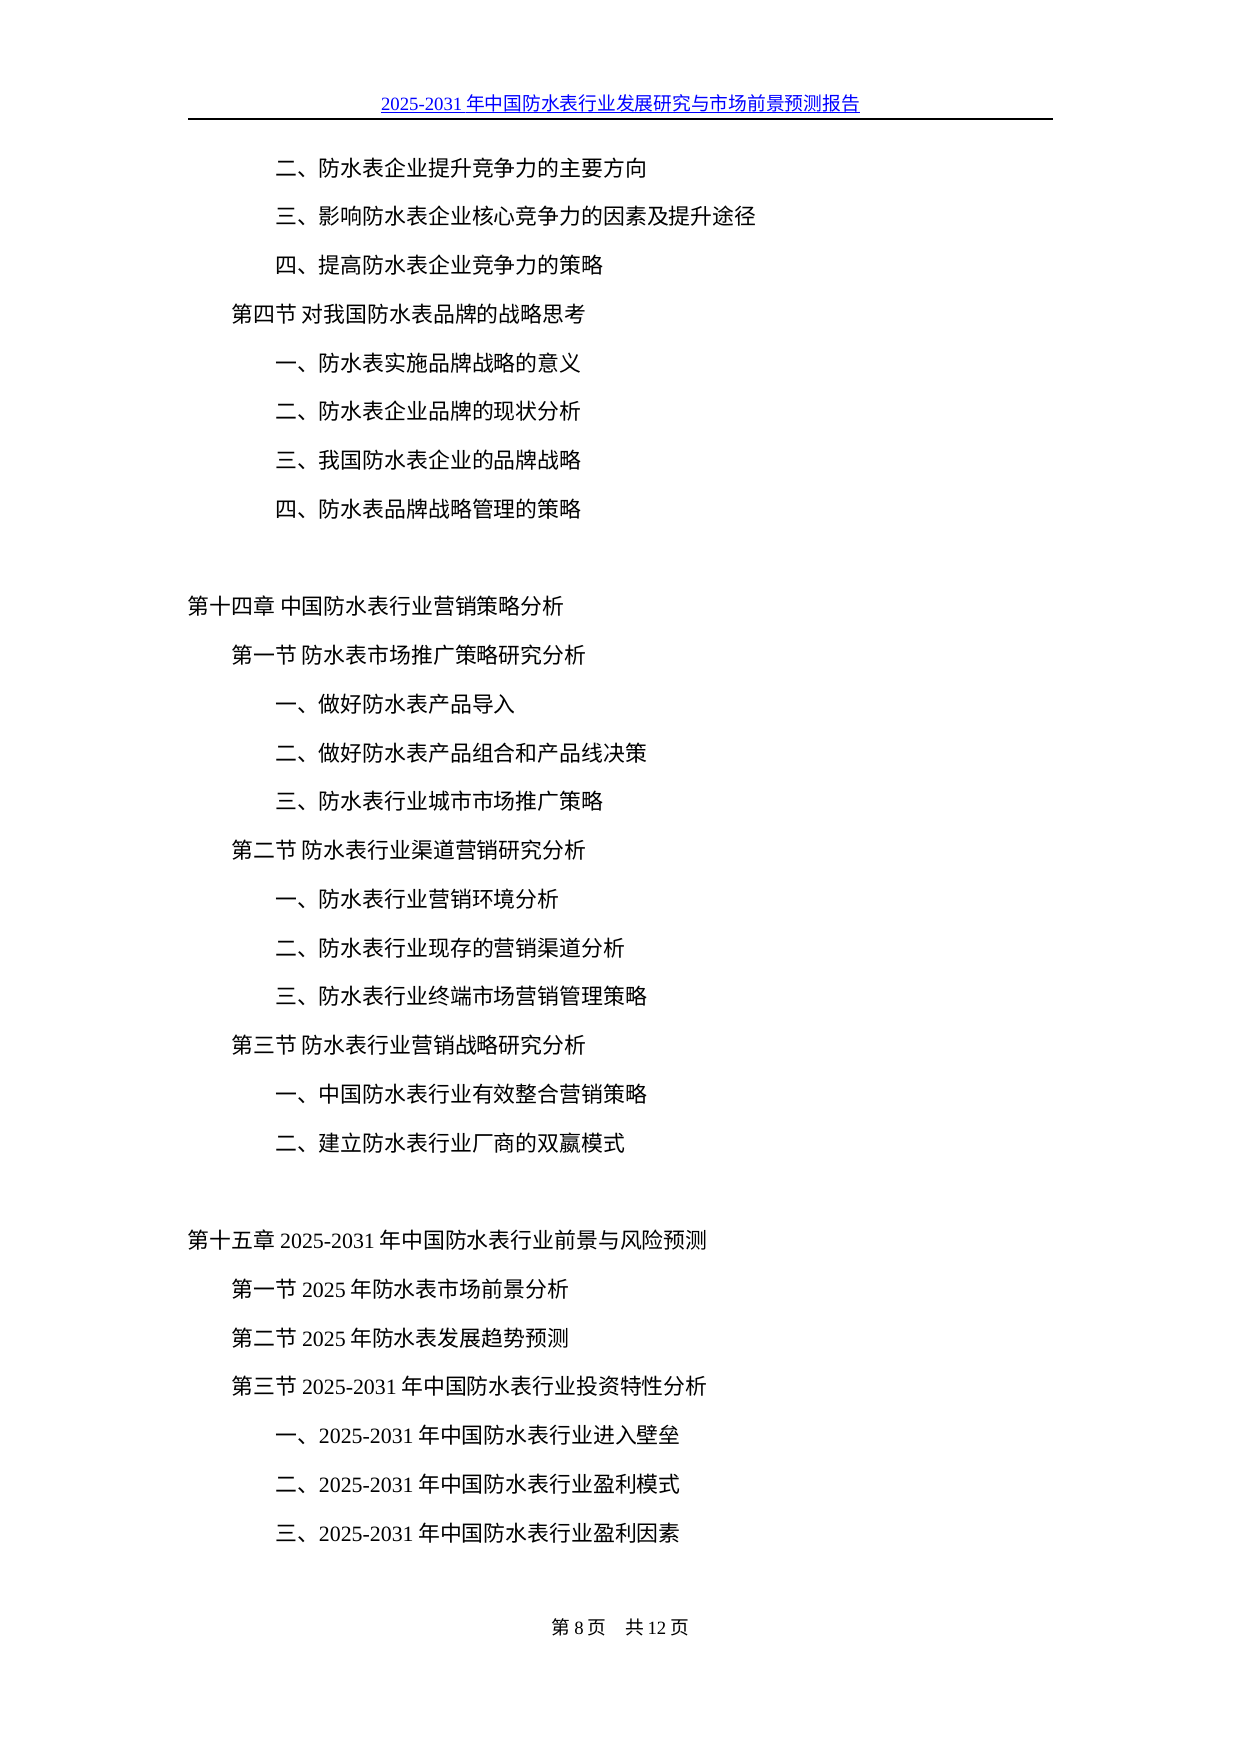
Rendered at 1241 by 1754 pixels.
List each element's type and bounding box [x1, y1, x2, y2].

text [187, 150, 1053, 1548]
